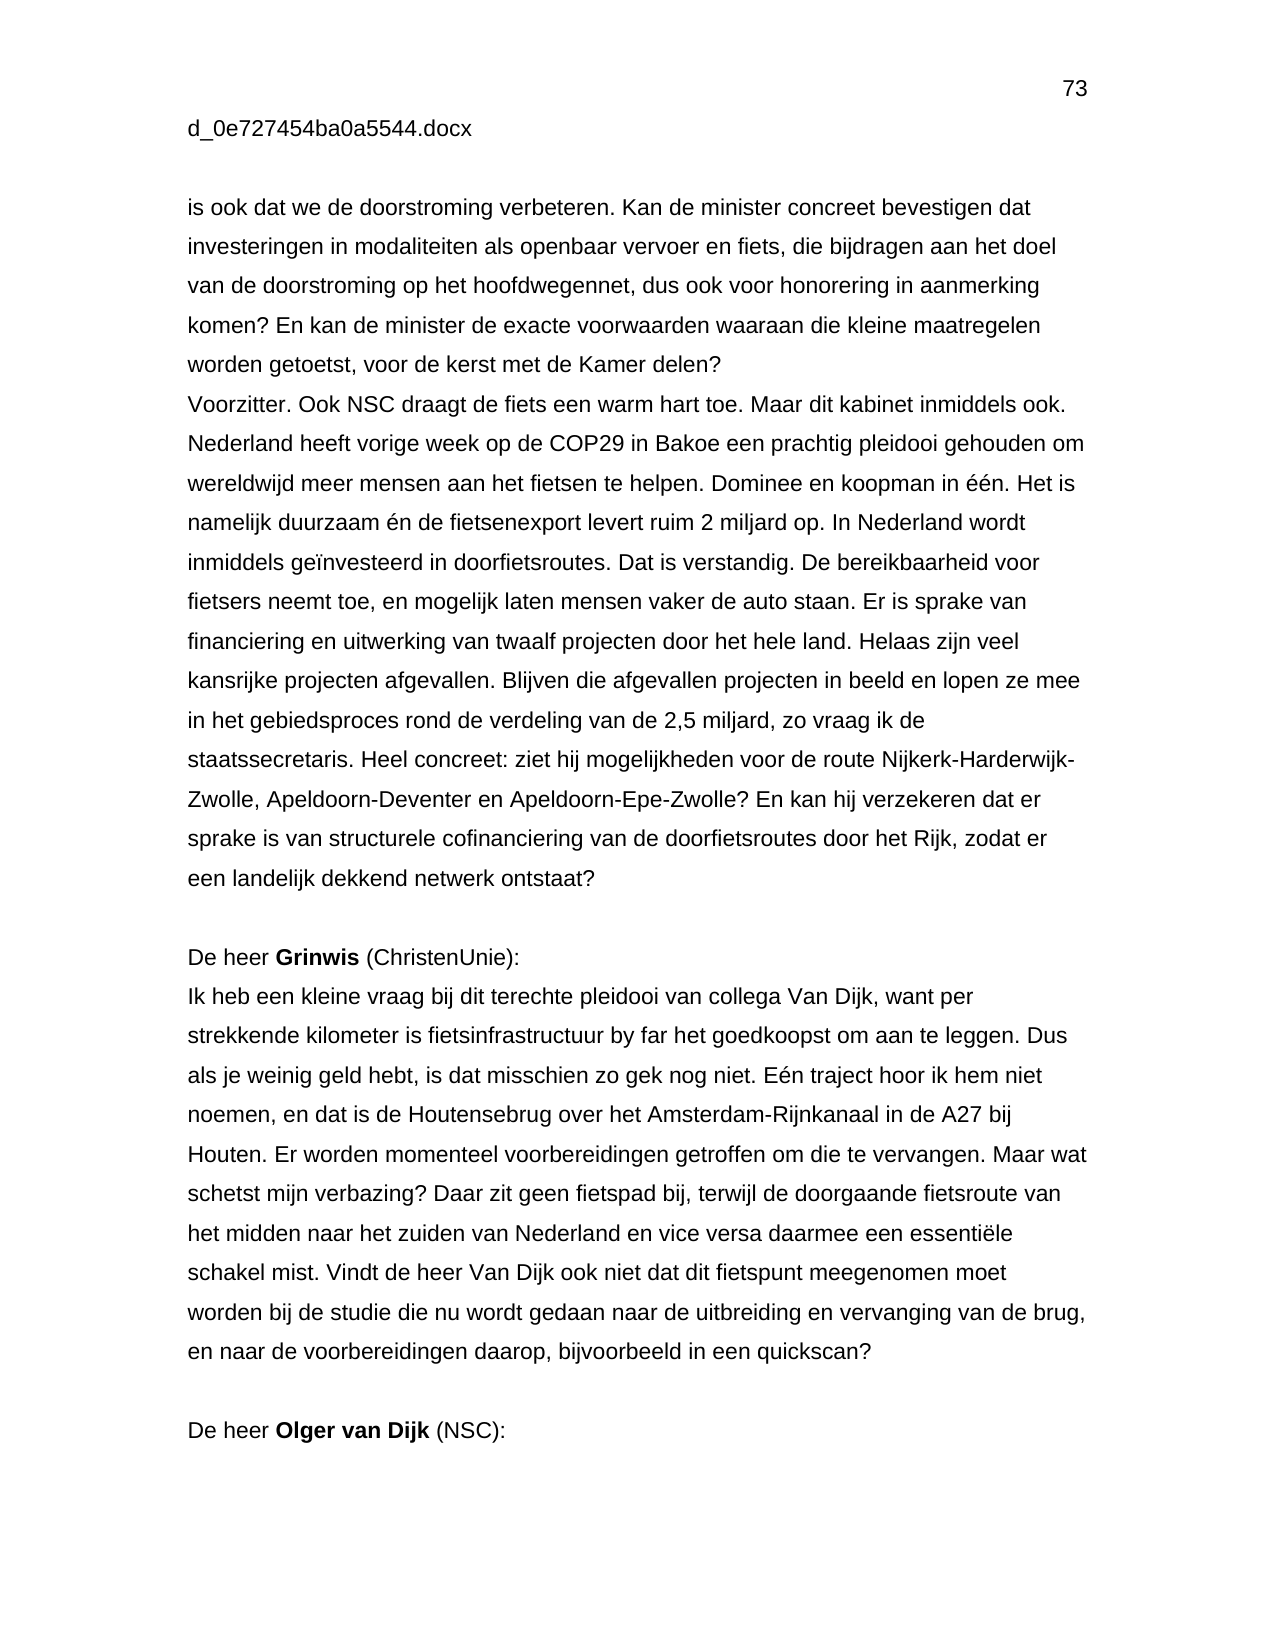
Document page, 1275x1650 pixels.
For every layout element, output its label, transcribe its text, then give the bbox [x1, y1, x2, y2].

text De heer Olger van Dijk (NSC): [187, 1417, 1087, 1444]
text Voorzitter. Ook NSC draagt de fiets een warm hart toe. Maar dit kabinet inmiddels ook. Nederland heeft vorige week op de COP29 in Bakoe een prachtig pleidooi gehouden om wereldwijd meer mensen aan het fietsen te helpen. Dominee en koopman in één. Het is namelijk duurzaam én de fietsenexport levert ruim 2 miljard op. In Nederland wordt inmiddels geïnvesteerd in doorfietsroutes. Dat is verstandig. De bereikbaarheid voor fietsers neemt toe, en mogelijk laten mensen vaker de auto staan. Er is sprake van financiering en uitwerking van twaalf projecten door het hele land. Helaas zijn veel kansrijke projecten afgevallen. Blijven die afgevallen projecten in beeld en lopen ze mee in het gebiedsproces rond de verdeling van de 2,5 miljard, zo vraag ik de staatssecretaris. Heel concreet: ziet hij mogelijkheden voor de route Nijkerk-Harderwijk-Zwolle, Apeldoorn-Deventer en Apeldoorn-Epe-Zwolle? En kan hij verzekeren dat er sprake is van structurele cofinanciering van de doorfietsroutes door het Rijk, zodat er een landelijk dekkend netwerk ontstaat? [187, 391, 1087, 891]
text De heer Grinwis (ChristenUnie): [187, 943, 1087, 970]
text Ik heb een kleine vraag bij dit terechte pleidooi van collega Van Dijk, want per strekkende kilometer is fietsinfrastructuur by far het goedkoopst om aan te leggen. Dus als je weinig geld hebt, is dat misschien zo gek nog niet. Eén traject hoor ik hem niet noemen, en dat is de Houtensebrug over het Amsterdam-Rijnkanaal in de A27 bij Houten. Er worden momenteel voorbereidingen getroffen om die te vervangen. Maar wat schetst mijn verbazing? Daar zit geen fietspad bij, terwijl de doorgaande fietsroute van het midden naar het zuiden van Nederland en vice versa daarmee een essentiële schakel mist. Vindt de heer Van Dijk ook niet dat dit fietspunt meegenomen moet worden bij de studie die nu wordt gedaan naar de uitbreiding en vervanging van de brug, en naar de voorbereidingen daarop, bijvoorbeeld in een quickscan? [187, 983, 1087, 1365]
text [187, 193, 1087, 378]
